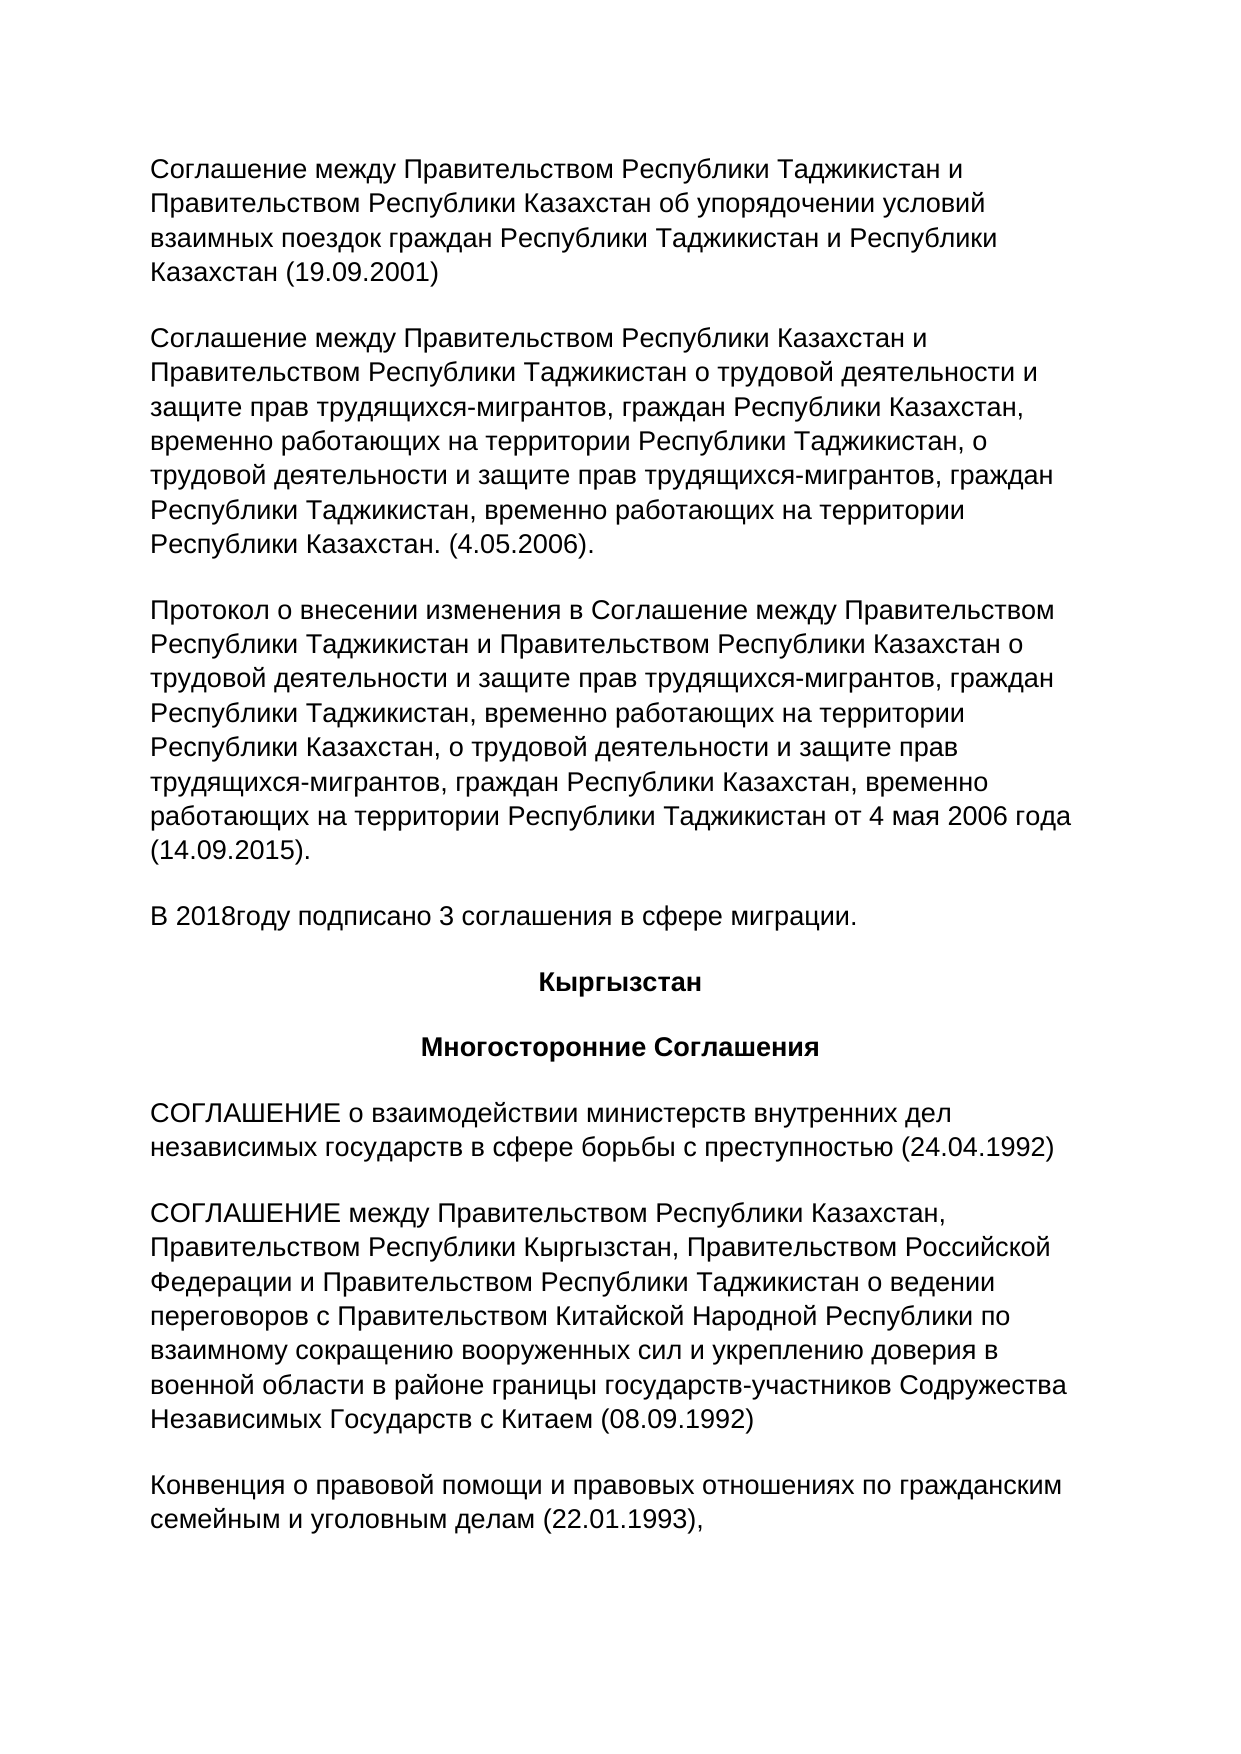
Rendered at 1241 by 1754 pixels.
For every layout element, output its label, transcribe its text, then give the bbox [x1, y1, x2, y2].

text Соглашение между Правительством Республики Казахстан и Правительством Республики Таджикистан о трудовой деятельности и защите прав трудящихся-мигрантов, граждан Республики Казахстан, временно работающих на территории Республики Таджикистан, о трудовой деятельности и защите прав трудящихся-мигрантов, граждан Республики Таджикистан, временно работающих на территории Республики Казахстан. (4.05.2006). [150, 319, 1090, 559]
text Многосторонние Соглашения [150, 1028, 1090, 1062]
text Кыргызстан [150, 962, 1090, 997]
text Протокол о внесении изменения в Соглашение между Правительством Республики Таджикистан и Правительством Республики Казахстан о трудовой деятельности и защите прав трудящихся-мигрантов, граждан Республики Таджикистан, временно работающих на территории Республики Казахстан, о трудовой деятельности и защите прав трудящихся-мигрантов, граждан Республики Казахстан, временно работающих на территории Республики Таджикистан от 4 мая 2006 года (14.09.2015). [150, 591, 1090, 866]
text СОГЛАШЕНИЕ о взаимодействии министерств внутренних дел независимых государств в сфере борьбы с преступностью (24.04.1992) [150, 1094, 1090, 1162]
text СОГЛАШЕНИЕ между Правительством Республики Казахстан, Правительством Республики Кыргызстан, Правительством Российской Федерации и Правительством Республики Таджикистан о ведении переговоров с Правительством Китайской Народной Республики по взаимному сокращению вооруженных сил и укреплению доверия в военной области в районе границы государств-участников Содружества Независимых Государств с Китаем (08.09.1992) [150, 1194, 1090, 1434]
text Конвенция о правовой помощи и правовых отношениях по гражданским семейным и уголовным делам (22.01.1993), [150, 1466, 1090, 1534]
text В 2018году подписано 3 соглашения в сфере миграции. [150, 897, 1090, 931]
text Соглашение между Правительством Республики Таджикистан и Правительством Республики Казахстан об упорядочении условий взаимных поездок граждан Республики Таджикистан и Республики Казахстан (19.09.2001) [150, 150, 1090, 287]
